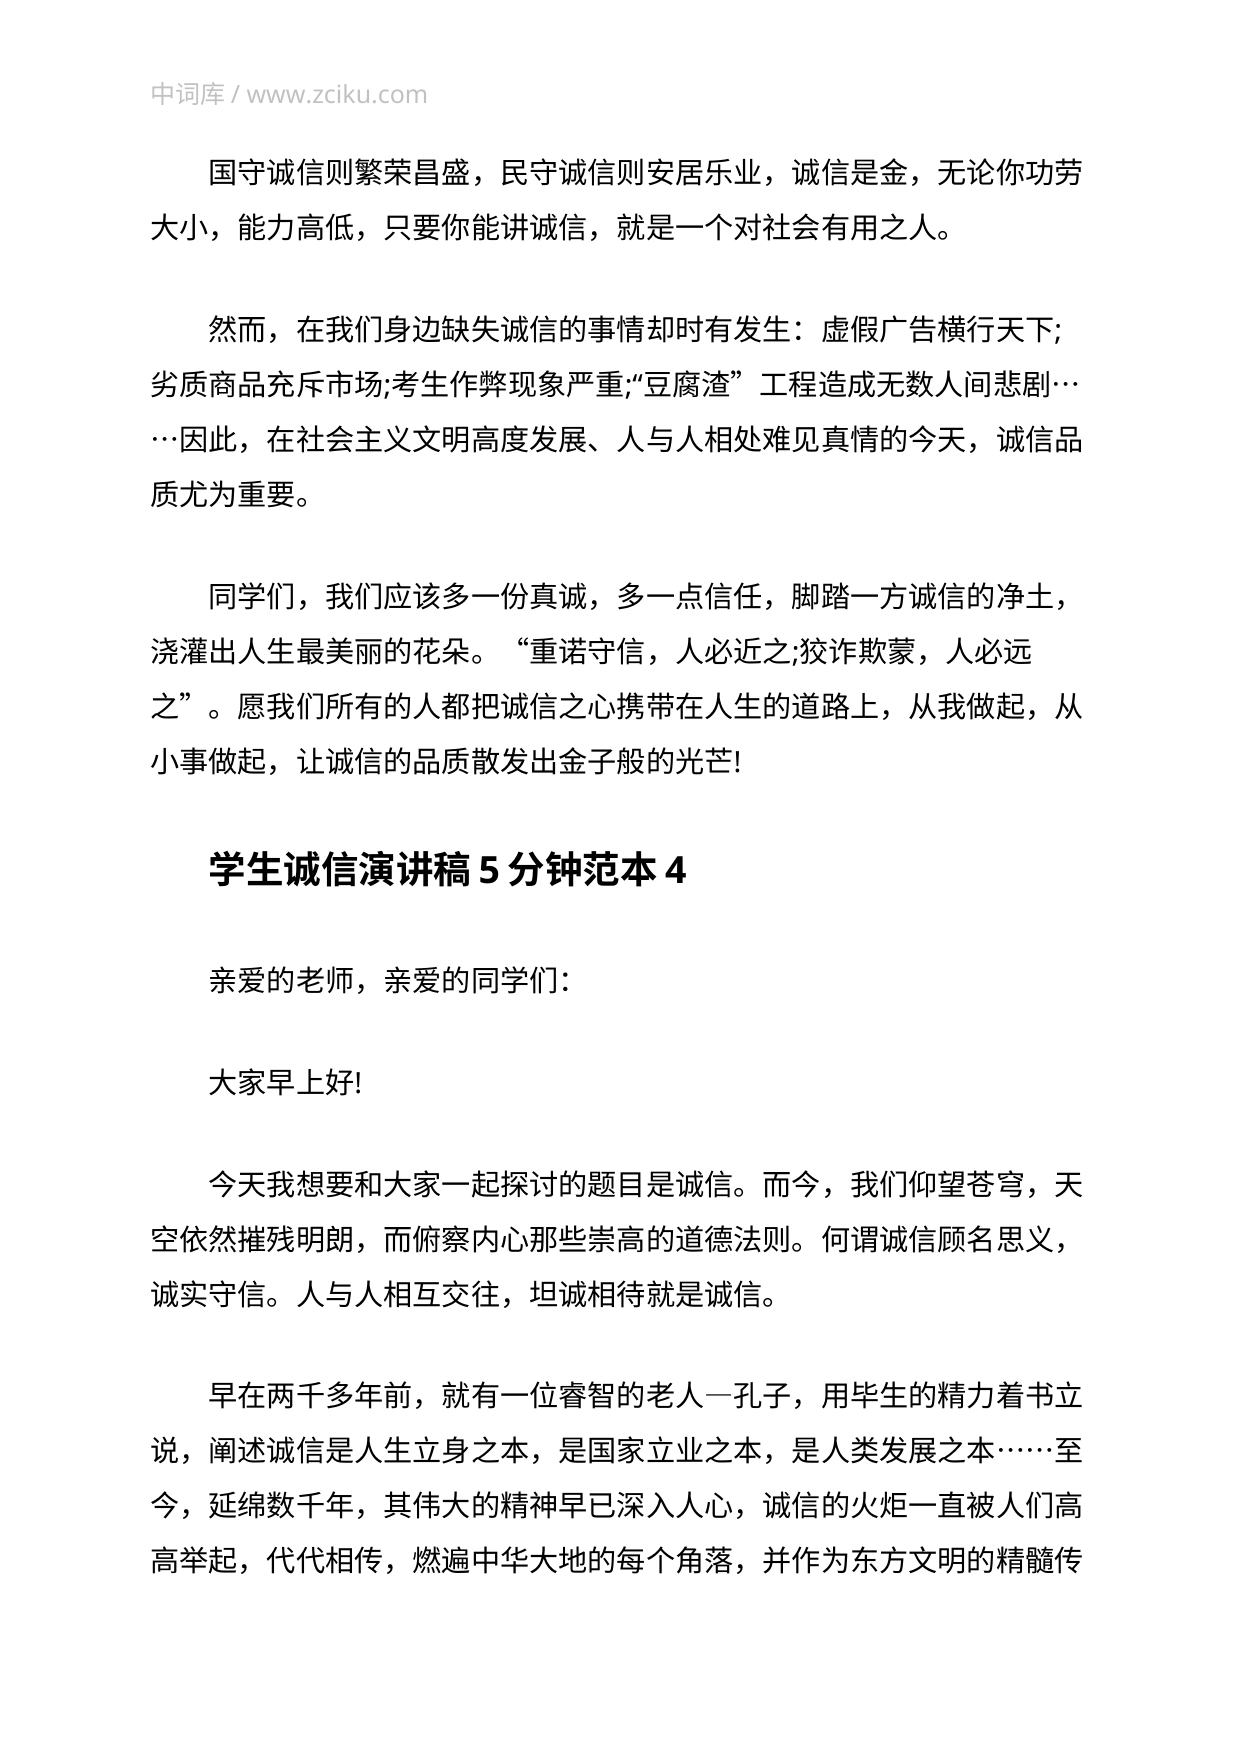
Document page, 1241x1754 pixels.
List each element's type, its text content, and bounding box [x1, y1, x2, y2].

text 大家早上好! [150, 1059, 1090, 1102]
text 学生诚信演讲稿5分钟范本4 [150, 840, 1090, 894]
text 同学们，我们应该多一份真诚，多一点信任，脚踏一方诚信的净土，浇灌出人生最美丽的花朵。“重诺守信，人必近之;狡诈欺蒙，人必远之”。愿我们所有的人都把诚信之心携带在人生的道路上，从我做起，从小事做起，让诚信的品质散发出金子般的光芒! [150, 573, 1090, 781]
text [150, 1373, 1090, 1580]
text 然而，在我们身边缺失诚信的事情却时有发生：虚假广告横行天下;劣质商品充斥市场;考生作弊现象严重;“豆腐渣”工程造成无数人间悲剧……因此，在社会主义文明高度发展、人与人相处难见真情的今天，诚信品质尤为重要。 [150, 307, 1090, 514]
text 今天我想要和大家一起探讨的题目是诚信。而今，我们仰望苍穹，天空依然摧残明朗，而俯察内心那些崇高的道德法则。何谓诚信顾名思义，诚实守信。人与人相互交往，坦诚相待就是诚信。 [150, 1161, 1090, 1313]
text 国守诚信则繁荣昌盛，民守诚信则安居乐业，诚信是金，无论你功劳大小，能力高低，只要你能讲诚信，就是一个对社会有用之人。 [150, 150, 1090, 247]
text 亲爱的老师，亲爱的同学们： [150, 958, 1090, 1000]
